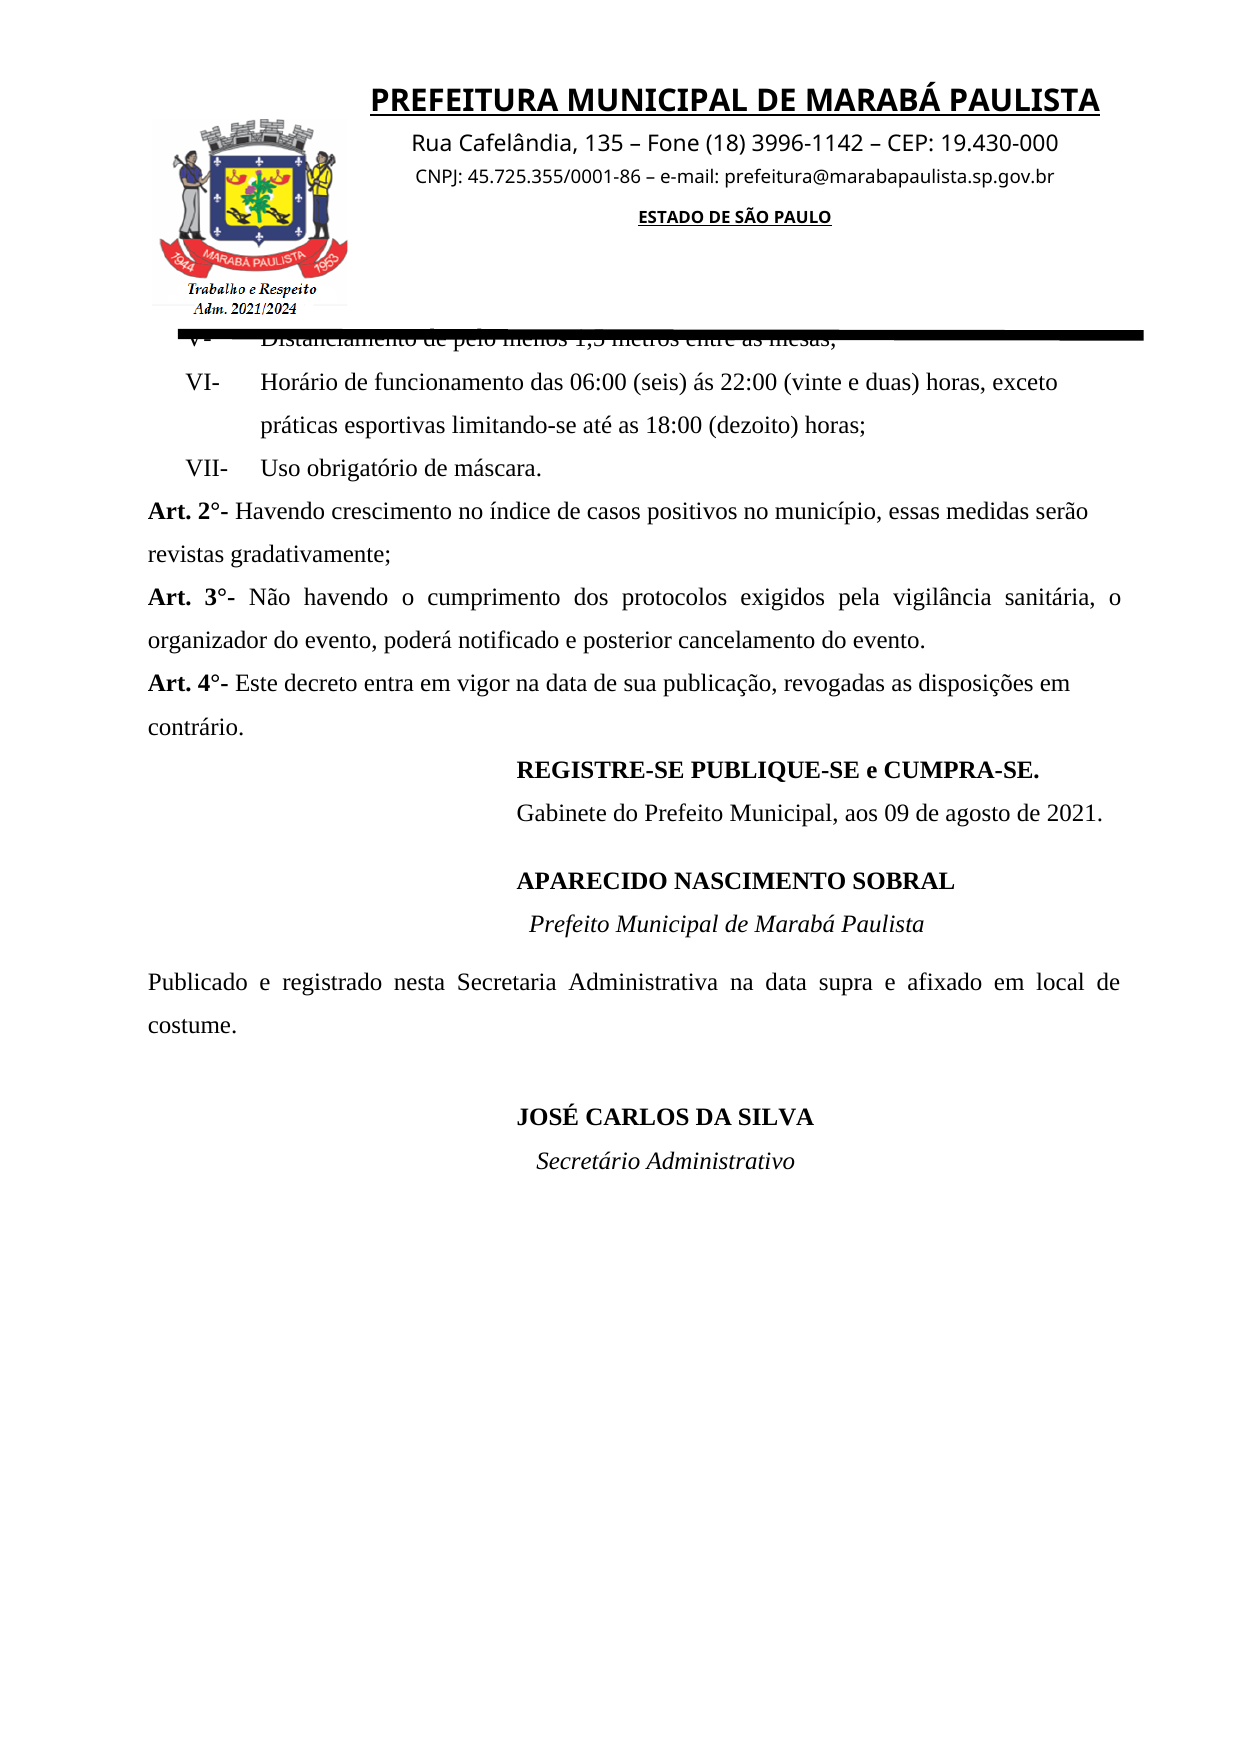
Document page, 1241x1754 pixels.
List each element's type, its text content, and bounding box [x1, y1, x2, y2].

text Art. 2°- Havendo crescimento no índice de casos positivos no município, essas medidas serão revistas gradativamente; [148, 496, 1122, 568]
picture [152, 119, 348, 321]
text Gabinete do Prefeito Municipal, aos 09 de agosto de 2021. [148, 798, 1122, 827]
text Publicado e registrado nesta Secretaria Administrativa na data supra e afixado em local de costume. [148, 967, 1122, 1038]
text Art. 4°- Este decreto entra em vigor na data de sua publicação, revogadas as disposições em contrário. [148, 668, 1122, 740]
list Distanciamento de pelo menos 1,5 metros entre as mesas; [185, 323, 1122, 352]
text REGISTRE-SE PUBLIQUE-SE e CUMPRA-SE. [148, 755, 1122, 783]
text APARECIDO NASCIMENTO SOBRAL [148, 866, 1122, 895]
list Horário de funcionamento das 06:00 (seis) ás 22:00 (vinte e duas) horas, exceto práticas esportivas limitando-se até as 18:00 (dezoito) horas; [185, 367, 1122, 438]
list Uso obrigatório de máscara. [185, 453, 1122, 482]
text JOSÉ CARLOS DA SILVA [148, 1102, 1122, 1131]
text Prefeito Municipal de Marabá Paulista [148, 909, 1122, 938]
text Secretário Administrativo [148, 1146, 1122, 1175]
text Art. 3°- Não havendo o cumprimento dos protocolos exigidos pela vigilância sanitária, o organizador do evento, poderá notificado e posterior cancelamento do evento. [148, 582, 1122, 654]
